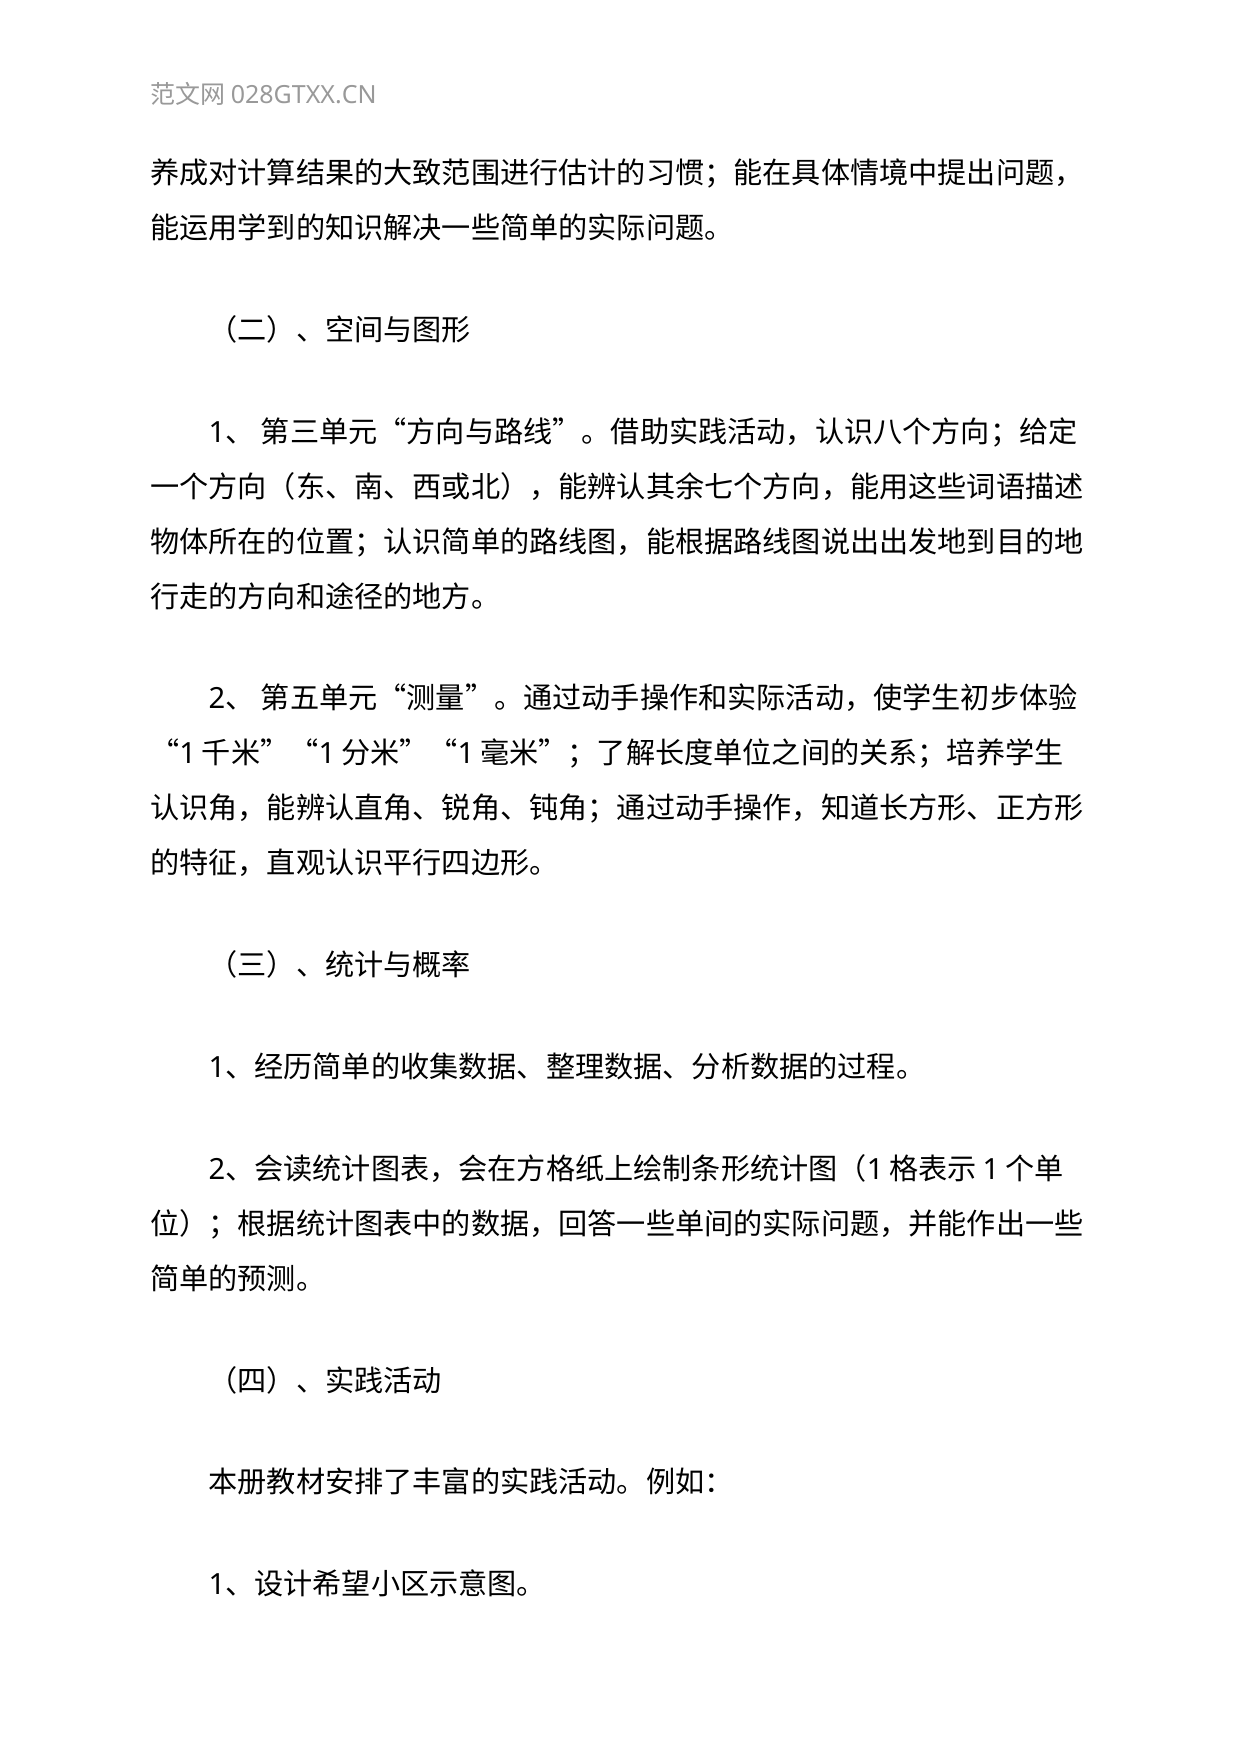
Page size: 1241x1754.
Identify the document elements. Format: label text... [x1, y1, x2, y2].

text （二）、空间与图形 [150, 307, 1090, 349]
text 1、 第三单元“方向与路线”。借助实践活动，认识八个方向；给定一个方向（东、南、西或北），能辨认其余七个方向，能用这些词语描述物体所在的位置；认识简单的路线图，能根据路线图说出出发地到目的地行走的方向和途径的地方。 [150, 408, 1090, 616]
text 2、会读统计图表，会在方格纸上绘制条形统计图（1格表示1个单位）；根据统计图表中的数据，回答一些单间的实际问题，并能作出一些简单的预测。 [150, 1145, 1090, 1298]
text 本册教材安排了丰富的实践活动。例如： [150, 1459, 1090, 1501]
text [150, 150, 1090, 247]
text （三）、统计与概率 [150, 942, 1090, 984]
text 2、 第五单元“测量”。通过动手操作和实际活动，使学生初步体验“1千米”“1分米”“1毫米”；了解长度单位之间的关系；培养学生认识角，能辨认直角、锐角、钝角；通过动手操作，知道长方形、正方形的特征，直观认识平行四边形。 [150, 675, 1090, 882]
text 1、经历简单的收集数据、整理数据、分析数据的过程。 [150, 1043, 1090, 1086]
text （四）、实践活动 [150, 1357, 1090, 1399]
text 1、设计希望小区示意图。 [150, 1561, 1090, 1603]
